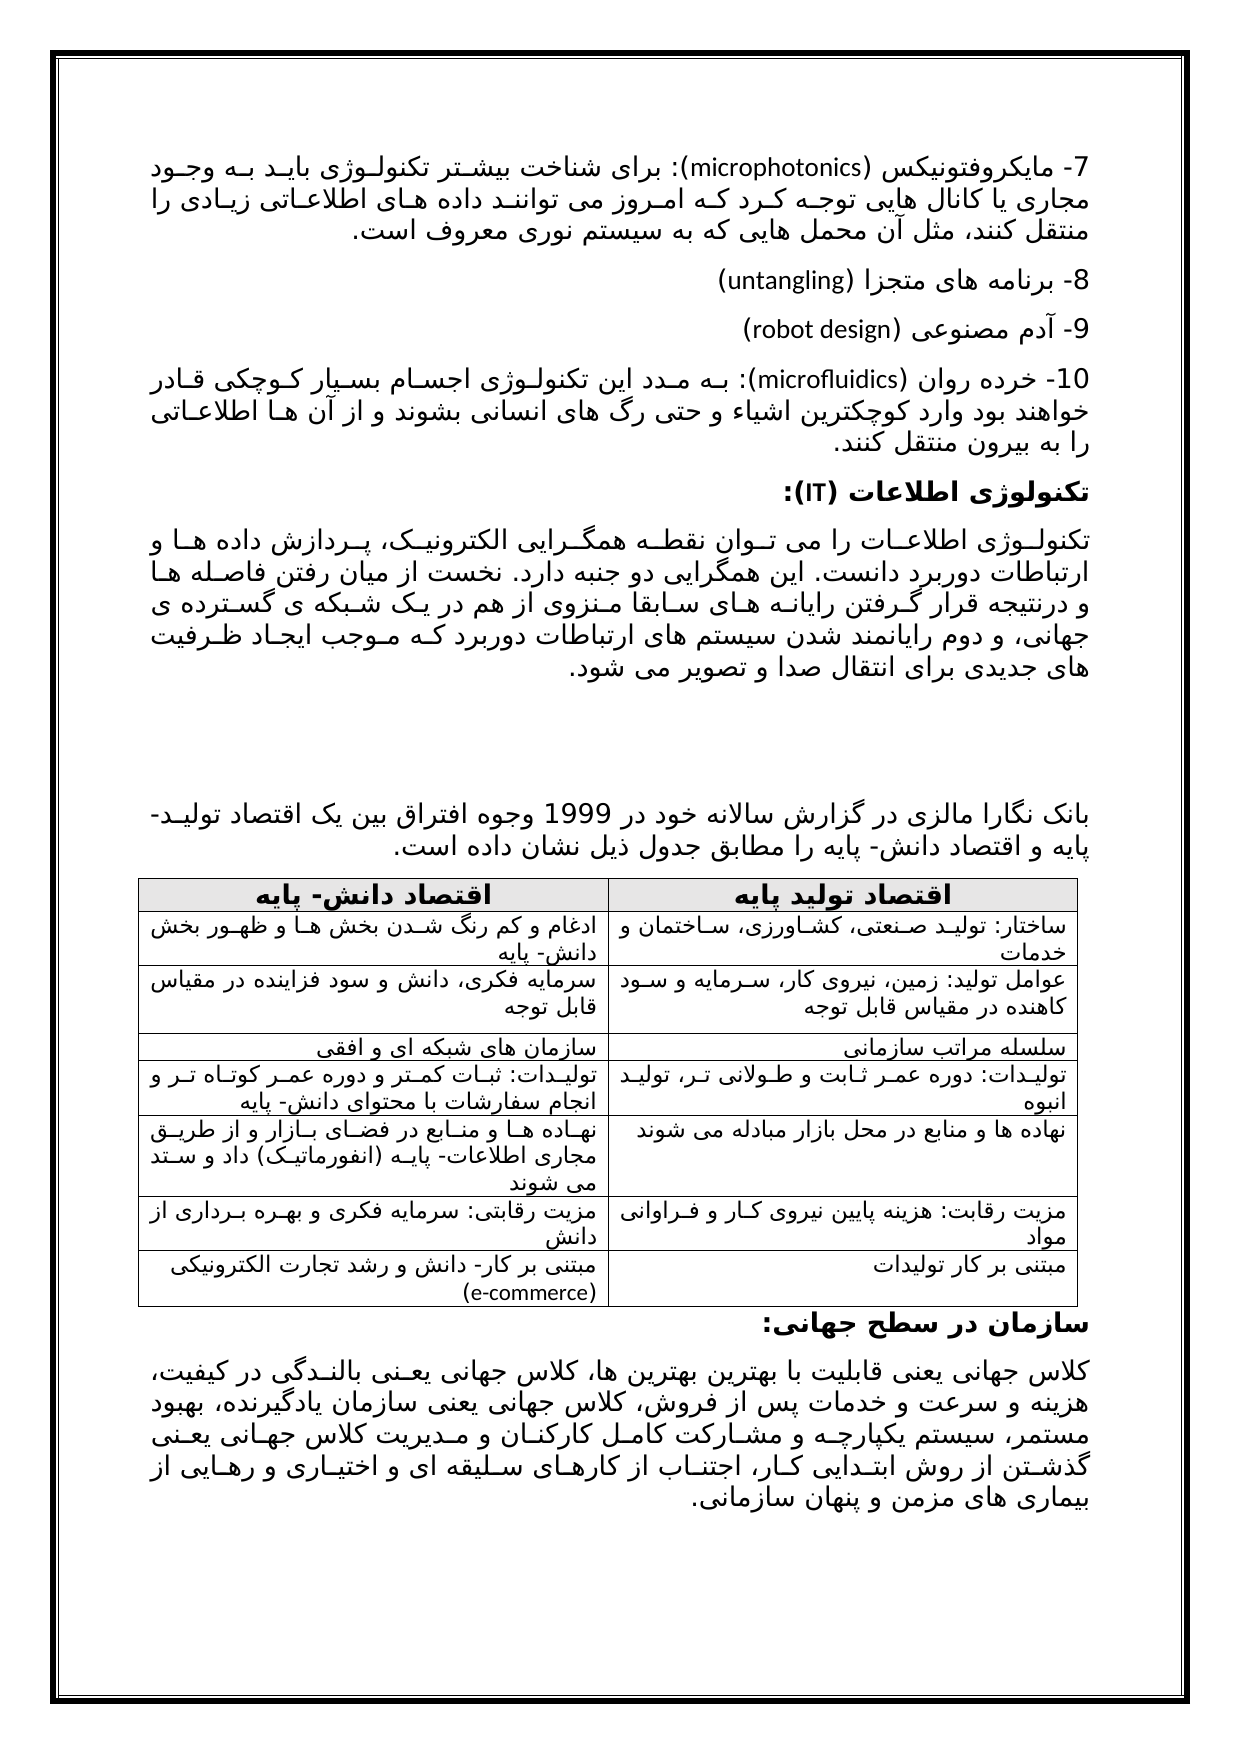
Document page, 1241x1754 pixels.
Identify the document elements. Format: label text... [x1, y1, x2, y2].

table_cell تولیدات: دوره عمر ثابت و طولانی تر، تولید انبوه [609, 1061, 1077, 1115]
table_cell تولیدات: ثبات کمتر و دوره عمر کوتاه تر و انجام سفارشات با محتوای دانش- پایه [139, 1061, 608, 1115]
table_cell ساختار: تولید صنعتی، کشاورزی، ساختمان و خدمات [609, 912, 1077, 965]
table_cell سازمان های شبکه ای و افقی [139, 1034, 608, 1060]
text 8- برنامه های متجزا (untangling) [150, 263, 1090, 296]
table_cell نهاده ها و منابع در فضای بازار و از طریق مجاری اطلاعات- پایه (انفورماتیک) داد و ستد می شوند [139, 1116, 608, 1196]
text تکنولوژی اطلاعات (IT): [150, 475, 1090, 508]
text سازمان در سطح جهانی: [150, 1307, 1090, 1338]
table_cell ادغام و کم رنگ شدن بخش ها و ظهور بخش دانش- پایه [139, 912, 608, 965]
table_cell مزیت رقابت: هزینه پایین نیروی کار و فراوانی مواد [609, 1197, 1077, 1250]
table_cell سلسله مراتب سازمانی [609, 1034, 1077, 1060]
table_cell مبتنی بر کار- دانش و رشد تجارت الکترونیکی (e-commerce) [139, 1251, 608, 1306]
text بانک نگارا مالزی در گزارش سالانه خود در 1999 وجوه افتراق بین یک اقتصاد تولید- پایه و اقتصاد دانش- پایه را مطابق جدول ذیل نشان داده است. [150, 798, 1090, 862]
table_cell مبتنی بر کار تولیدات [609, 1251, 1077, 1306]
table_header اقتصاد دانش- پایه [139, 879, 608, 911]
text تکنولوژی اطلاعات را می توان نقطه همگرایی الکترونیک، پردازش داده ها و ارتباطات دوربرد دانست. این همگرایی دو جنبه دارد. نخست از میان رفتن فاصله ها و درنتیجه قرار گرفتن رایانه های سابقا منزوی از هم در یک شبکه ی گسترده ی جهانی، و دوم رایانمند شدن سیستم های ارتباطات دوربرد که موجب ایجاد ظرفیت های جدیدی برای انتقال صدا و تصویر می شود. [150, 525, 1090, 682]
text 9- آدم مصنوعی (robot design) [150, 312, 1090, 346]
table_header اقتصاد تولید پایه [609, 879, 1077, 911]
table_cell عوامل تولید: زمین، نیروی کار، سرمایه و سود کاهنده در مقیاس قابل توجه [609, 966, 1077, 1033]
text 7- مایکروفتونیکس (microphotonics): برای شناخت بیشتر تکنولوژی باید به وجود مجاری یا کانال هایی توجه کرد که امروز می توانند داده های اطلاعاتی زیادی را منتقل کنند، مثل آن محمل هایی که به سیستم نوری معروف است. [150, 150, 1090, 246]
table_cell نهاده ها و منابع در محل بازار مبادله می شوند [609, 1116, 1077, 1196]
table_cell سرمایه فکری، دانش و سود فزاینده در مقیاس قابل توجه [139, 966, 608, 1033]
text 10- خرده روان (microfluidics): به مدد این تکنولوژی اجسام بسیار کوچکی قادر خواهند بود وارد کوچکترین اشیاء و حتی رگ های انسانی بشوند و از آن ها اطلاعاتی را به بیرون منتقل کنند. [150, 362, 1090, 458]
text کلاس جهانی یعنی قابلیت با بهترین بهترین ها، کلاس جهانی یعنی بالندگی در کیفیت، هزینه و سرعت و خدمات پس از فروش، کلاس جهانی یعنی سازمان یادگیرنده، بهبود مستمر، سیستم یکپارچه و مشارکت کامل کارکنان و مدیریت کلاس جهانی یعنی گذشتن از روش ابتدایی کار، اجتناب از کارهای سلیقه ای و اختیاری و رهایی از بیماری های مزمن و پنهان سازمانی. [150, 1355, 1090, 1513]
table_cell مزیت رقابتی: سرمایه فکری و بهره برداری از دانش [139, 1197, 608, 1250]
